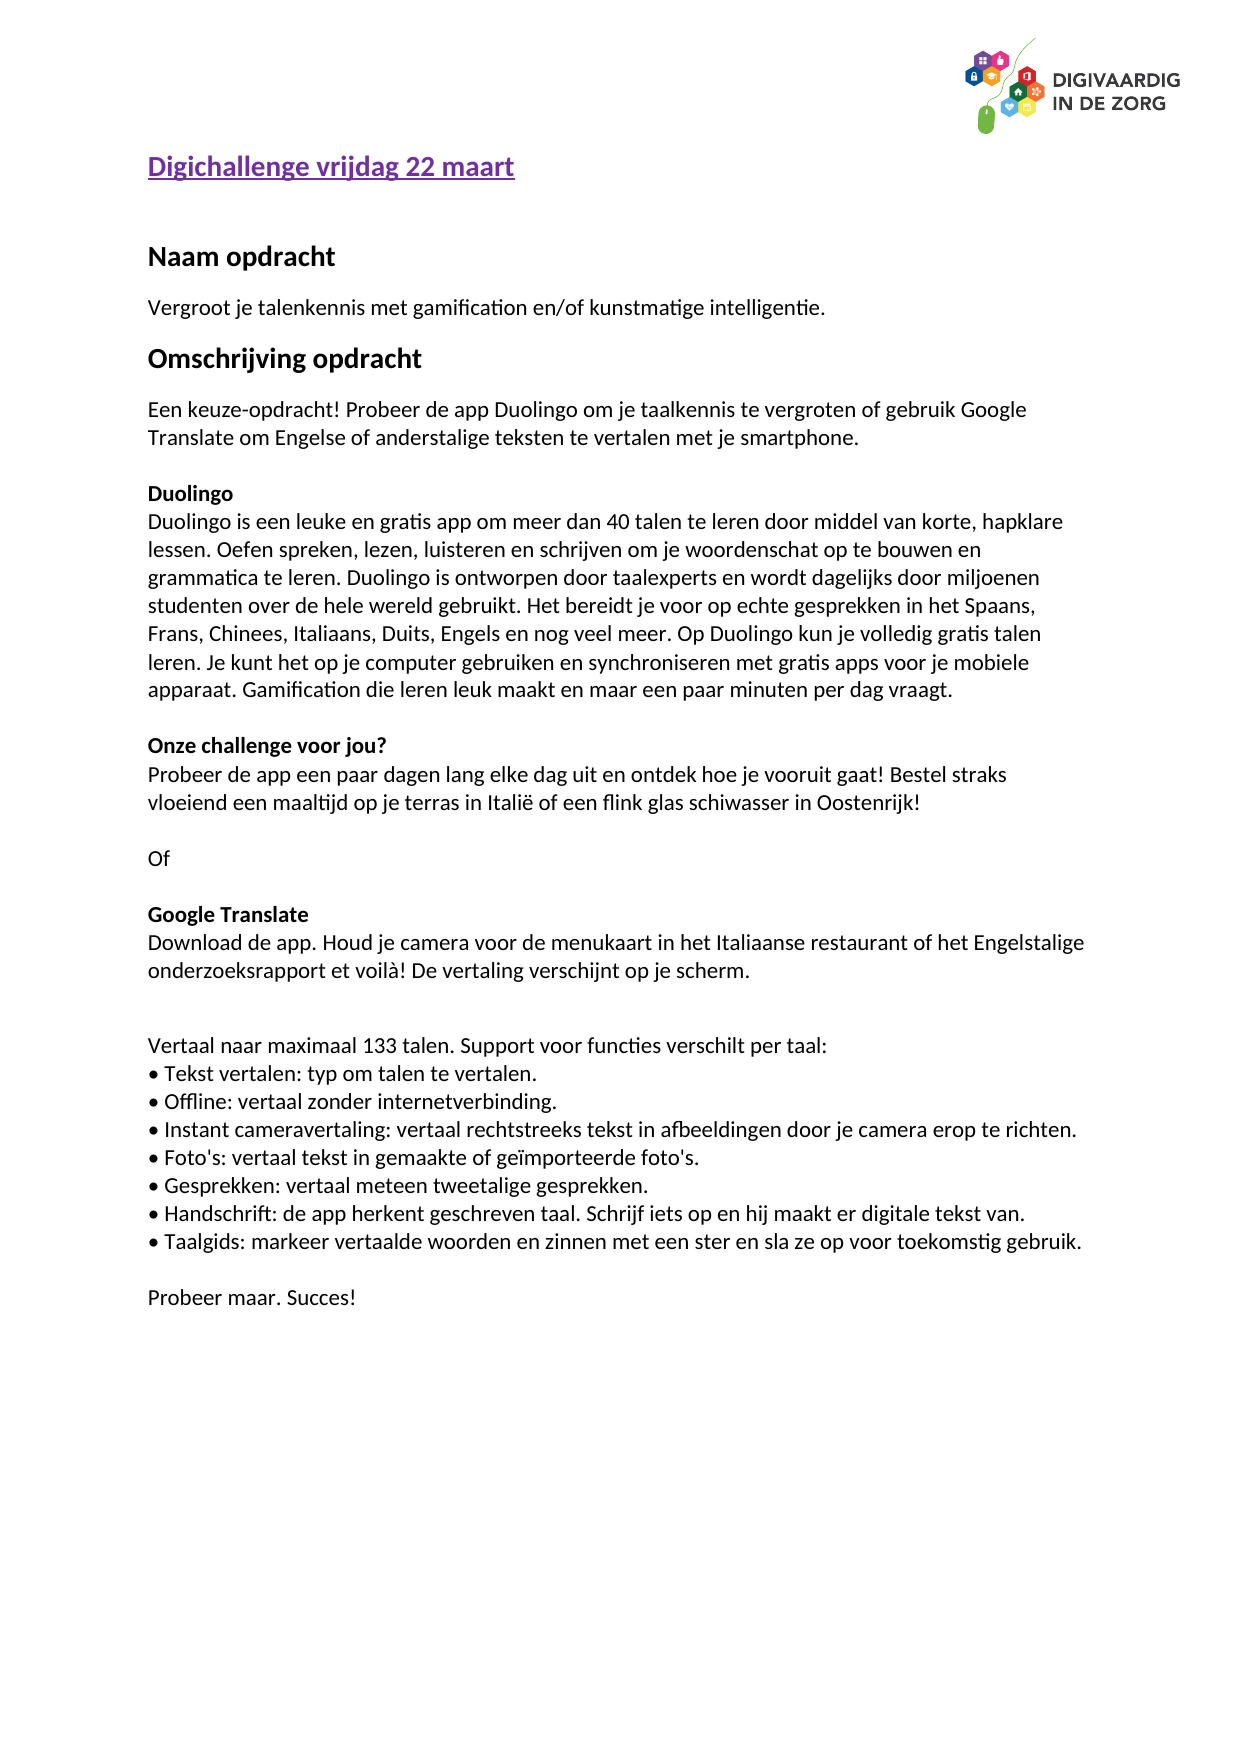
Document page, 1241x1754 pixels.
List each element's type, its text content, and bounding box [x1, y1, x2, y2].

text Omschrijving opdracht [148, 340, 1093, 376]
text • Gesprekken: vertaal meteen tweetalige gesprekken. [148, 1171, 1093, 1199]
text Duolingo is een leuke en gratis app om meer dan 40 talen te leren door middel van korte, hapklare lessen. Oefen spreken, lezen, luisteren en schrijven om je woordenschat op te bouwen en grammatica te leren. Duolingo is ontworpen door taalexperts en wordt dagelijks door miljoenen studenten over de hele wereld gebruikt. Het bereidt je voor op echte gesprekken in het Spaans, Frans, Chinees, Italiaans, Duits, Engels en nog veel meer. Op Duolingo kun je volledig gratis talen leren. Je kunt het op je computer gebruiken en synchroniseren met gratis apps voor je mobiele apparaat. Gamification die leren leuk maakt en maar een paar minuten per dag vraagt. [148, 507, 1093, 704]
picture [957, 28, 1188, 144]
text Of [148, 844, 1093, 872]
text • Tekst vertalen: typ om talen te vertalen. [148, 1059, 1093, 1087]
text Digichallenge vrijdag 22 maart [148, 148, 1093, 183]
text Naam opdracht [148, 238, 1093, 274]
text • Offline: vertaal zonder internetverbinding. [148, 1087, 1093, 1115]
text • Handschrift: de app herkent geschreven taal. Schrijf iets op en hij maakt er digitale tekst van. [148, 1199, 1093, 1227]
text Vertaal naar maximaal 133 talen. Support voor functies verschilt per taal: [148, 1031, 1093, 1059]
text Google Translate Download de app. Houd je camera voor de menukaart in het Italiaanse restaurant of het Engelstalige onderzoeksrapport et voilà! De vertaling verschijnt op je scherm. [148, 900, 1093, 984]
text Een keuze-opdracht! Probeer de app Duolingo om je taalkennis te vergroten of gebruik Google Translate om Engelse of anderstalige teksten te vertalen met je smartphone. [148, 395, 1093, 451]
text Duolingo [148, 479, 1093, 507]
text Onze challenge voor jou? Probeer de app een paar dagen lang elke dag uit en ontdek hoe je vooruit gaat! Bestel straks vloeiend een maaltijd op je terras in Italië of een flink glas schiwasser in Oostenrijk! [148, 732, 1093, 816]
text • Foto's: vertaal tekst in gemaakte of geïmporteerde foto's. [148, 1143, 1093, 1171]
text • Taalgids: markeer vertaalde woorden en zinnen met een ster en sla ze op voor toekomstig gebruik. [148, 1227, 1093, 1255]
text Vergroot je talenkennis met gamification en/of kunstmatige intelligentie. [148, 293, 1093, 321]
text Probeer maar. Succes! [148, 1283, 1093, 1311]
text • Instant cameravertaling: vertaal rechtstreeks tekst in afbeeldingen door je camera erop te richten. [148, 1115, 1093, 1143]
